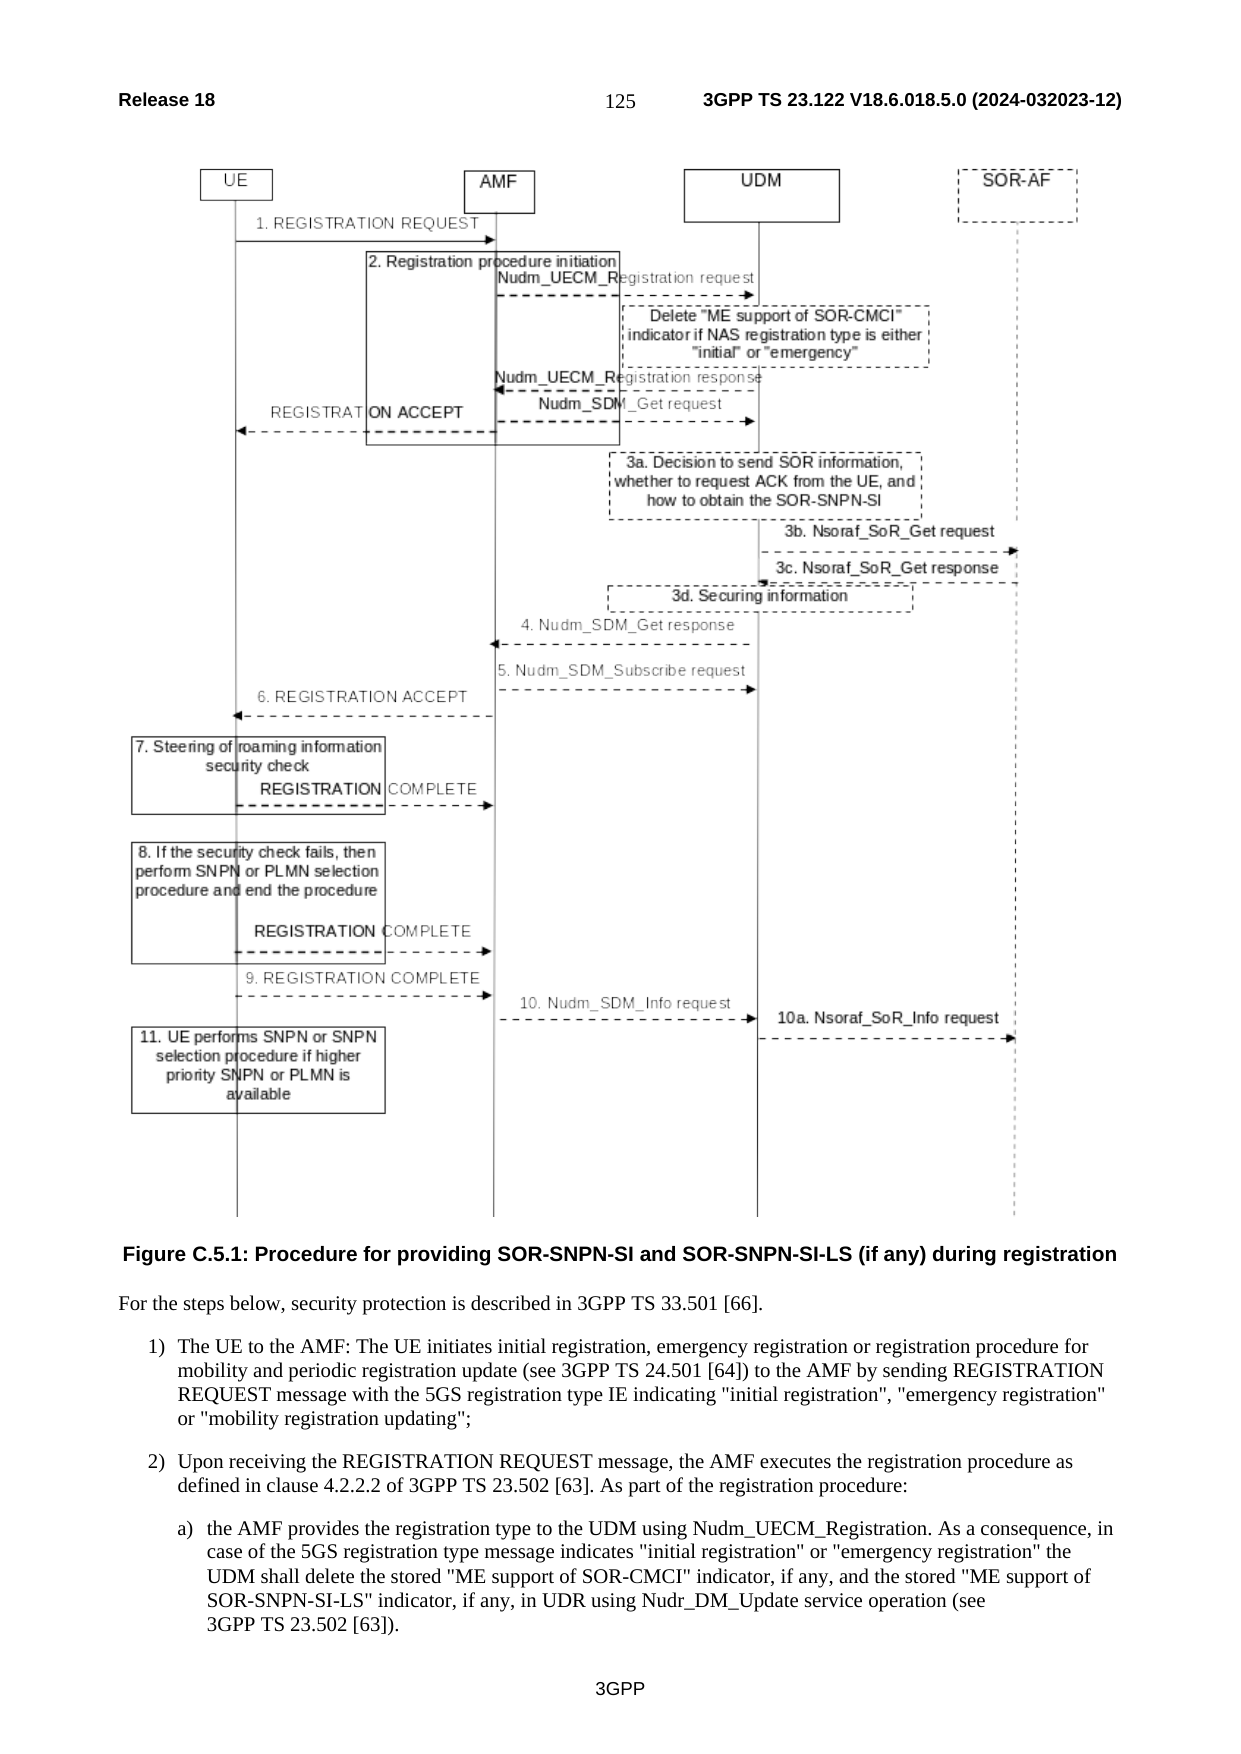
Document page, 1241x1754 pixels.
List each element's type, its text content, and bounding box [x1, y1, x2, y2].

text For the steps below, security protection is described in 3GPP TS 33.501 [66]. [118, 1291, 1122, 1315]
text a) the AMF provides the registration type to the UDM using Nudm_UECM_Registration. As a consequence, in case of the 5GS registration type message indicates "initial registration" or "emergency registration" the UDM shall delete the stored "ME support of SOR-CMCI" indicator, if any, and the stored "ME support of SOR-SNPN-SI-LS" indicator, if any, in UDR using Nudr_DM_Update service operation (see 3GPP TS 23.502 [63]). [177, 1515, 1122, 1636]
text 1) The UE to the AMF: The UE initiates initial registration, emergency registration or registration procedure for mobility and periodic registration update (see 3GPP TS 24.501 [64]) to the AMF by sending REGISTRATION REQUEST message with the 5GS registration type IE indicating "initial registration", "emergency registration" or "mobility registration updating"; [148, 1333, 1122, 1430]
text 2) Upon receiving the REGISTRATION REQUEST message, the AMF executes the registration procedure as defined in clause 4.2.2.2 of 3GPP TS 23.502 [63]. As part of the registration procedure: [148, 1448, 1122, 1497]
text Figure C.5.1: Procedure for providing SOR-SNPN-SI and SOR-SNPN-SI-LS (if any) during registration [118, 1242, 1122, 1266]
